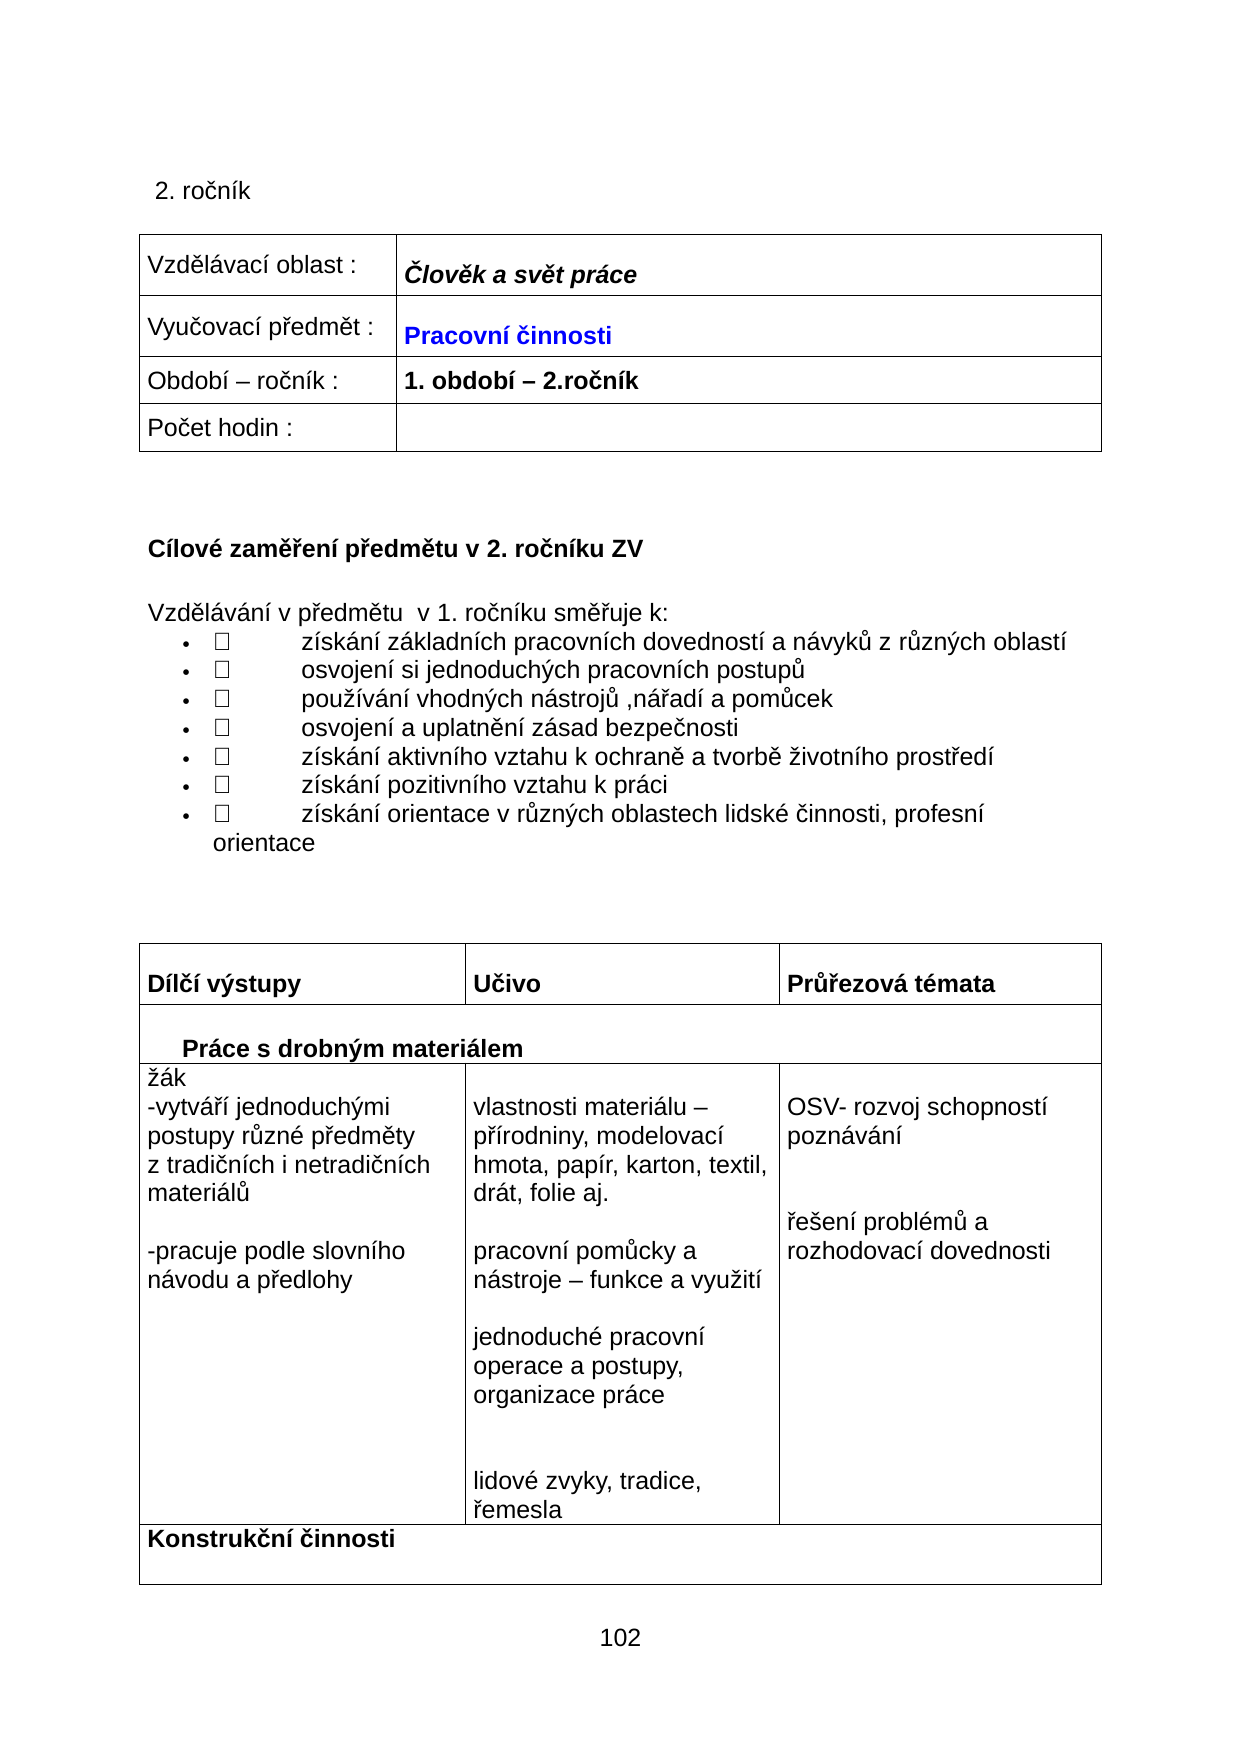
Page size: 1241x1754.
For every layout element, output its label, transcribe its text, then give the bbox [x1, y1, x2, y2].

table_header Vzdělávací oblast : [140, 235, 396, 295]
table_cell OSV- rozvoj schopností poznávání řešení problémů a rozhodovací dovednosti [780, 1064, 1101, 1523]
table_cell 1. období – 2.ročník [397, 357, 1101, 403]
table_cell Počet hodin : [140, 404, 396, 451]
table_cell Práce s drobným materiálem [140, 1005, 1101, 1062]
text 2. ročník [148, 176, 1093, 205]
table_header Dílčí výstupy [140, 944, 465, 1004]
table_header Učivo [466, 944, 779, 1004]
table_cell Vzdělávání v předmětu v 1. ročníku směřuje k:  získání základních pracovních dovedností a návyků z různých oblastí  osvojení si jednoduchých pracovních postupů  používání vhodných nástrojů ,nářadí a pomůcek  osvojení a uplatnění zásad bezpečnosti  získání aktivního vztahu k ochraně a tvorbě životního prostředí  získání pozitivního vztahu k práci  získání orientace v různých oblastech lidské činnosti, profesní orientace [140, 569, 1100, 857]
table_header Průřezová témata [780, 944, 1101, 1004]
table_cell Období – ročník : [140, 357, 396, 403]
table_cell Vyučovací předmět : [140, 296, 396, 356]
table_cell Pracovní činnosti [397, 296, 1101, 356]
table_cell [397, 404, 1101, 451]
table_header Člověk a svět práce [397, 235, 1101, 295]
table_cell vlastnosti materiálu – přírodniny, modelovací hmota, papír, karton, textil, drát, folie aj. pracovní pomůcky a nástroje – funkce a využití jednoduché pracovní operace a postupy, organizace práce lidové zvyky, tradice, řemesla [466, 1064, 779, 1523]
table_cell žák -vytváří jednoduchými postupy různé předměty z tradičních i netradičních materiálů -pracuje podle slovního návodu a předlohy [140, 1064, 465, 1523]
table_header Cílové zaměření předmětu v 2. ročníku ZV [140, 509, 1100, 569]
table_cell Konstrukční činnosti [140, 1525, 1101, 1584]
